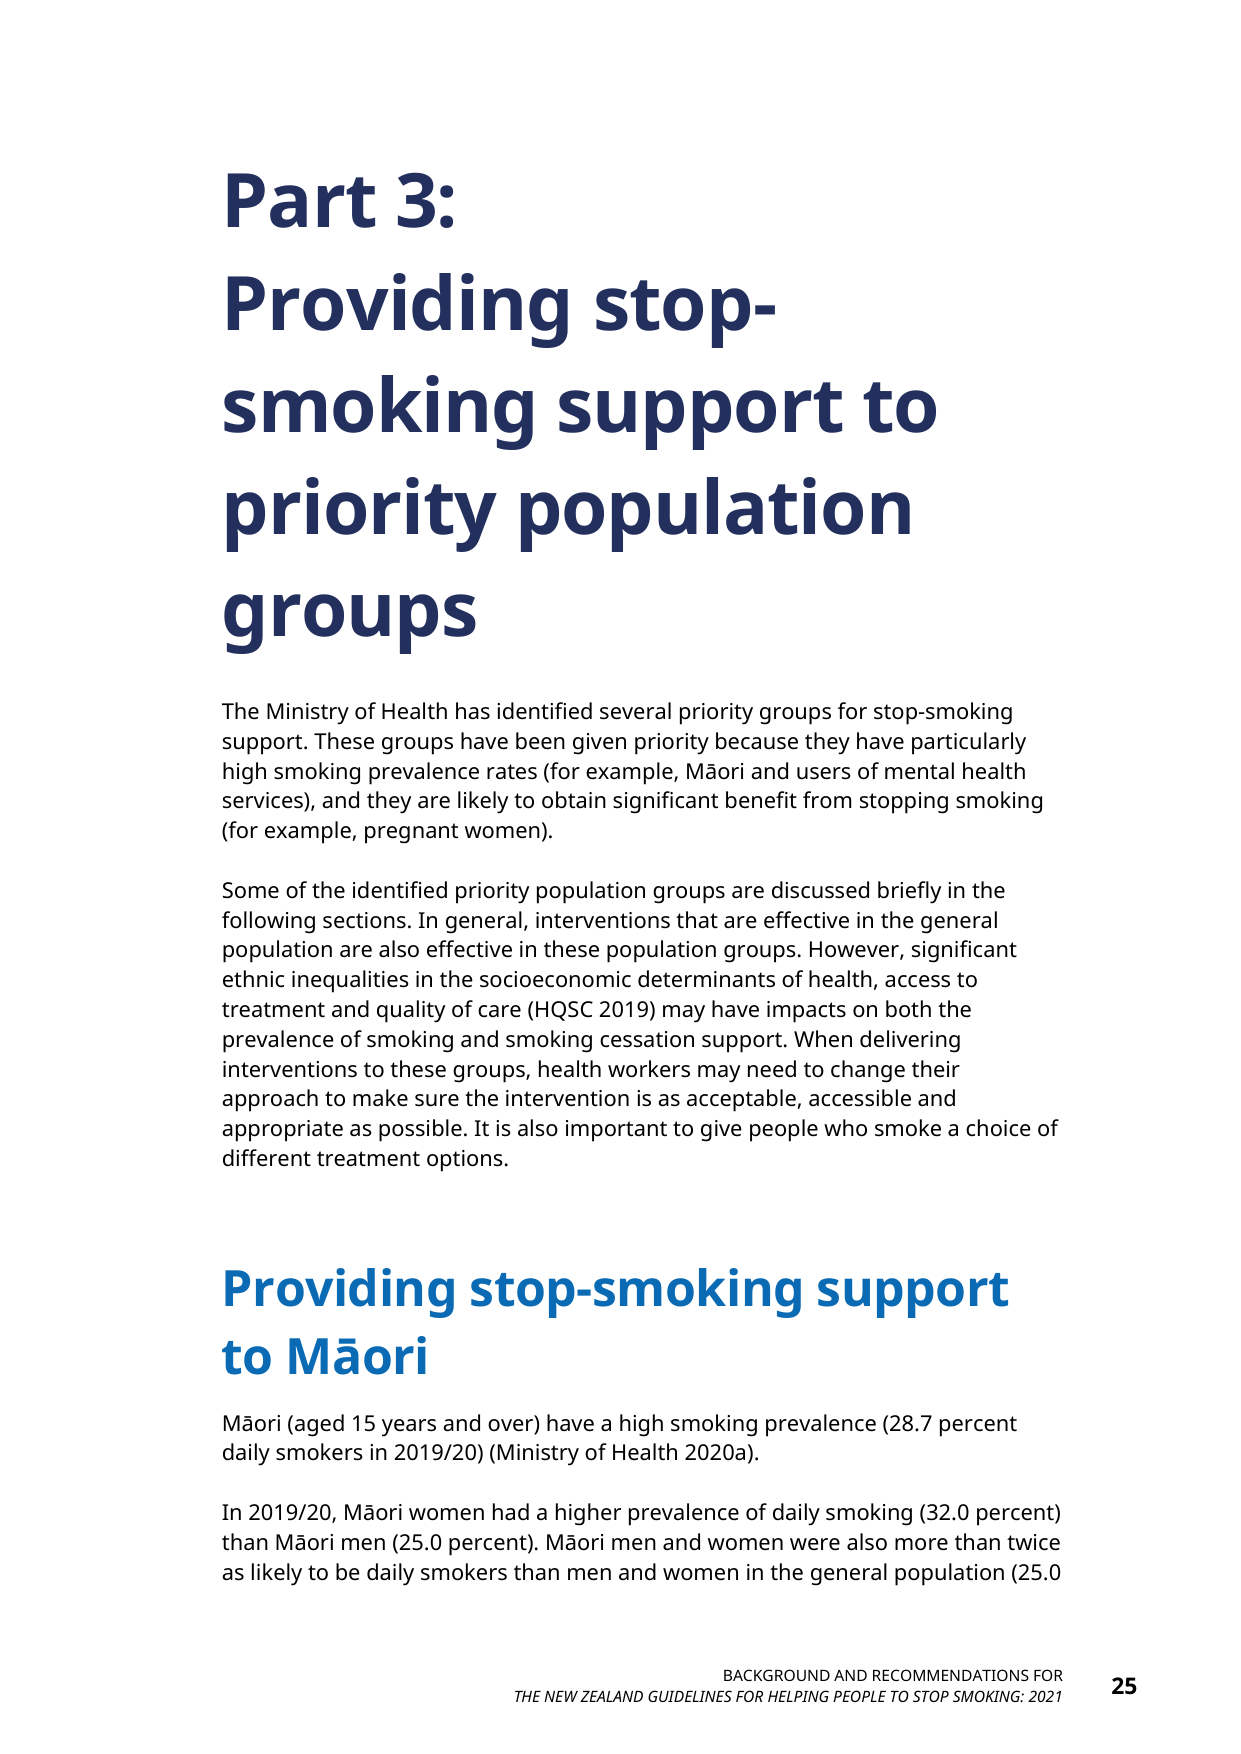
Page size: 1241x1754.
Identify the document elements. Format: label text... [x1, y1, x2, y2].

subtitle Part 3: Providing stop-smoking support to priority population groups [222, 148, 1063, 659]
text The Ministry of Health has identified several priority groups for stop-smoking support. These groups have been given priority because they have particularly high smoking prevalence rates (for example, Māori and users of mental health services), and they are likely to obtain significant benefit from stopping smoking (for example, pregnant women). [222, 696, 1063, 845]
text Some of the identified priority population groups are discussed briefly in the following sections. In general, interventions that are effective in the general population are also effective in these population groups. However, significant ethnic inequalities in the socioeconomic determinants of health, access to treatment and quality of care (HQSC 2019) may have impacts on both the prevalence of smoking and smoking cessation support. When delivering interventions to these groups, health workers may need to change their approach to make sure the intervention is as acceptable, accessible and appropriate as possible. It is also important to give people who smoke a choice of different treatment options. [222, 875, 1063, 1173]
subtitle Providing stop-smoking support to Māori [222, 1253, 1063, 1389]
text Māori (aged 15 years and over) have a high smoking prevalence (28.7 percent daily smokers in 2019/20) (Ministry of Health 2020a). [222, 1408, 1063, 1467]
